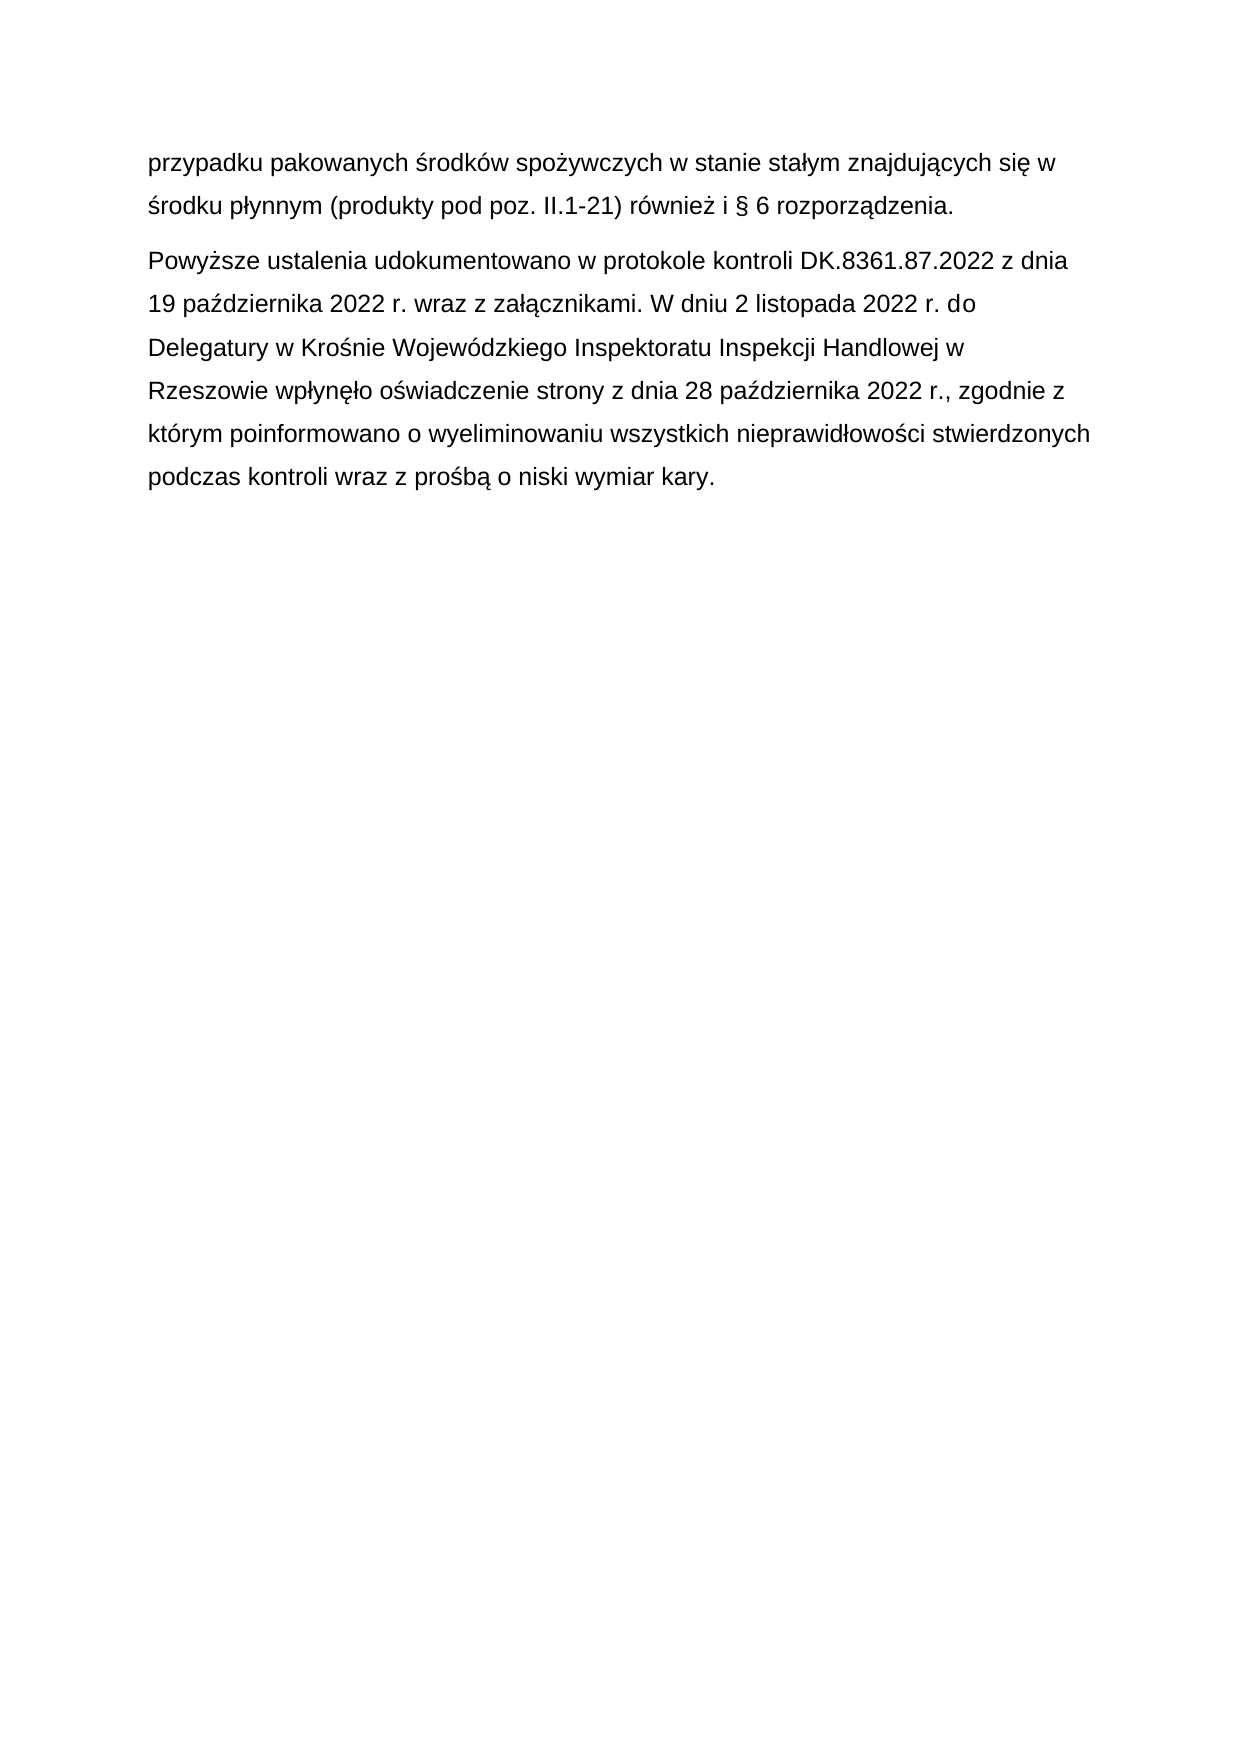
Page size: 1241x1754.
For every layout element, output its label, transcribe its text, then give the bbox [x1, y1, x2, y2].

text Powyższe ustalenia udokumentowano w protokole kontroli DK.8361.87.2022 z dnia 19 października 2022 r. wraz z załącznikami. W dniu 2 listopada 2022 r. do Delegatury w Krośnie Wojewódzkiego Inspektoratu Inspekcji Handlowej w Rzeszowie wpłynęło oświadczenie strony z dnia 28 października 2022 r., zgodnie z którym poinformowano o wyeliminowaniu wszystkich nieprawidłowości stwierdzonych podczas kontroli wraz z prośbą o niski wymiar kary. [148, 246, 1093, 491]
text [148, 148, 1093, 219]
